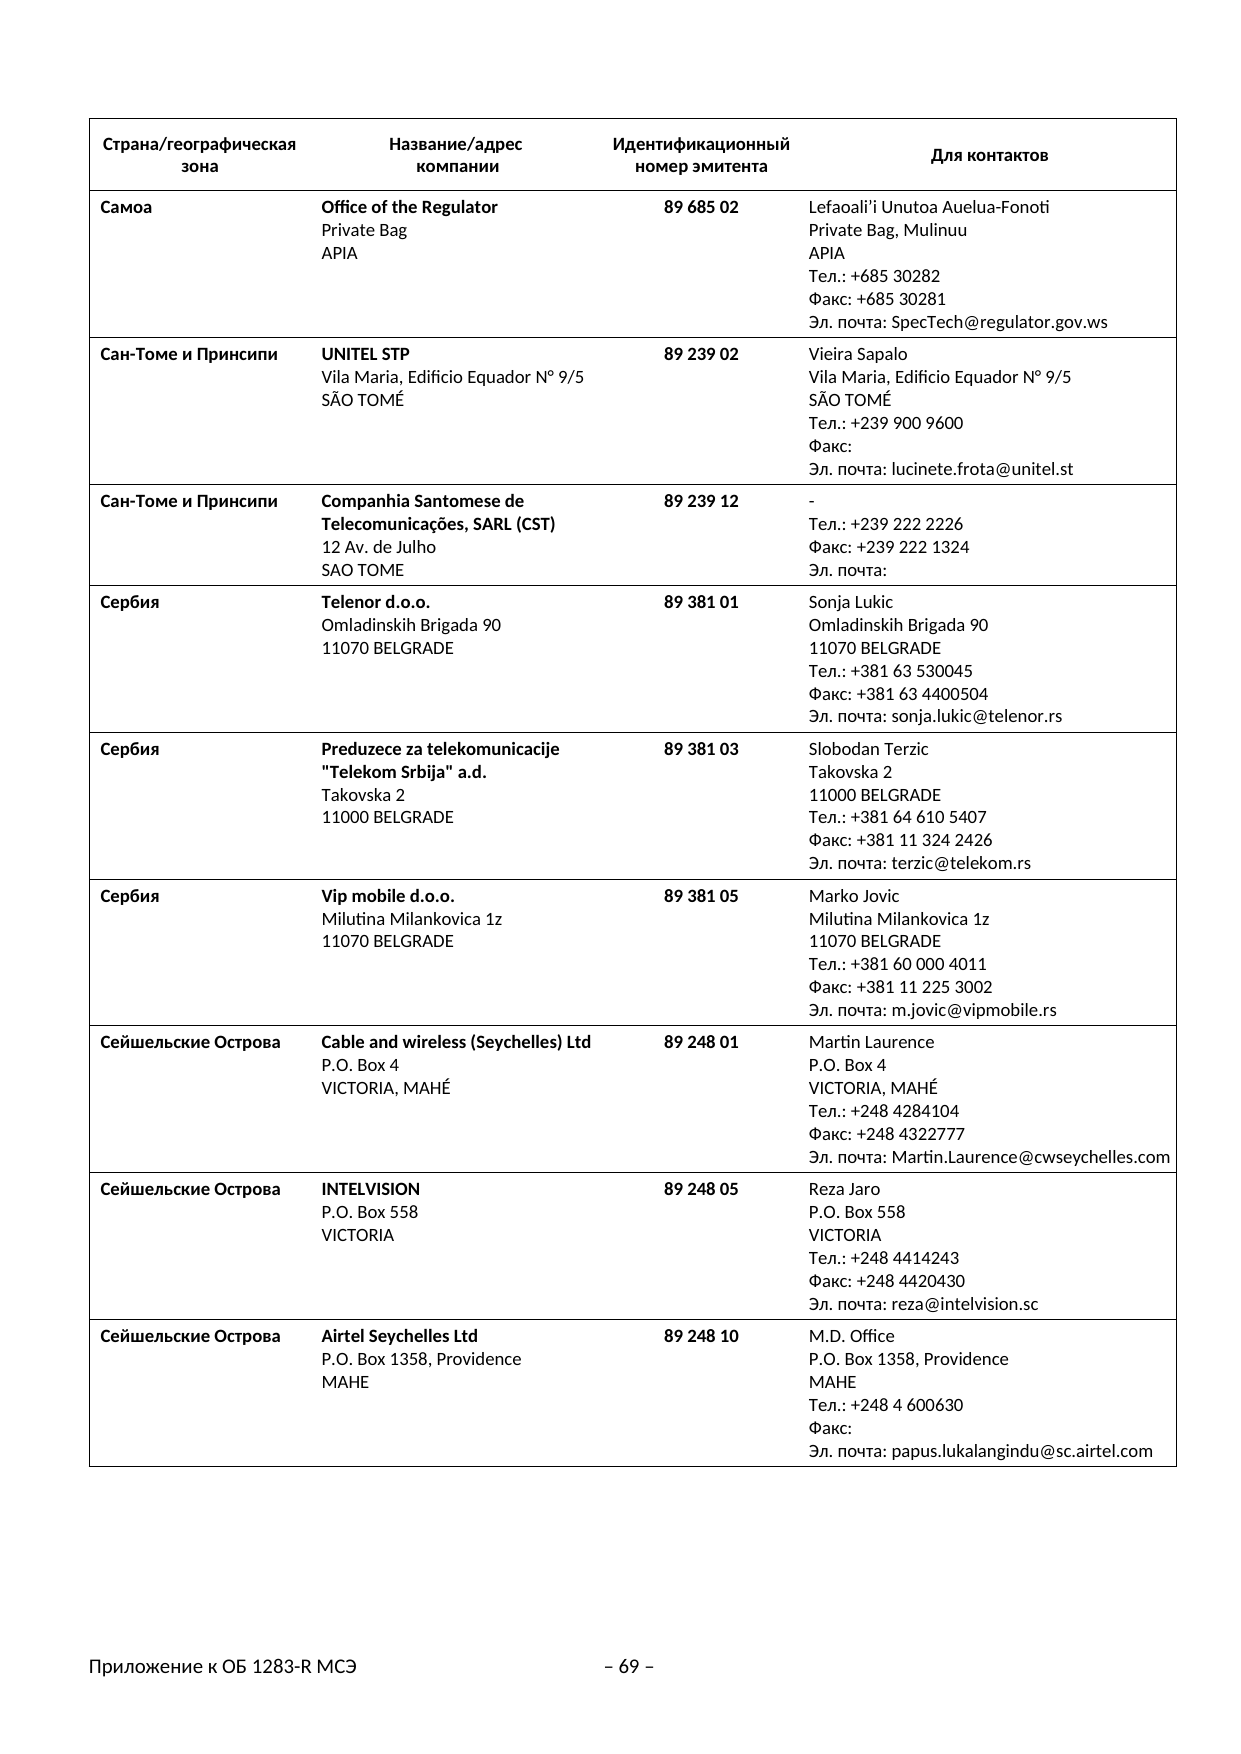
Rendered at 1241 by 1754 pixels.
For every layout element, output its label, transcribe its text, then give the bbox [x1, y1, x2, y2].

table_cell 89 381 01 [605, 586, 797, 732]
table_cell Vieira Sapalo Vila Maria, Edificio Equador N° 9/5 SÃO TOMÉ Тел.: +239 900 9600 Факс: Эл. почта: lucinete.frota@unitel.st [798, 338, 1176, 484]
table_cell 89 381 05 [605, 880, 797, 1025]
table_cell Самоа [90, 191, 310, 337]
table_cell Сейшельские Острова [90, 1320, 310, 1466]
table_cell Cable and wireless (Seychelles) Ltd P.O. Box 4 VICTORIA, MAHÉ [310, 1026, 605, 1172]
table_cell Sonja Lukic Omladinskih Brigada 90 11070 BELGRADE Тел.: +381 63 530045 Факс: +381 63 4400504 Эл. почта: sonja.lukic@telenor.rs [798, 586, 1176, 732]
table_cell Preduzece za telekomunicacije "Telekom Srbija" a.d. Takovska 2 11000 BELGRADE [310, 733, 605, 878]
table_cell Сан-Томе и Принсипи [90, 338, 310, 484]
table_cell M.D. Office P.O. Box 1358, Providence MAHE Тел.: +248 4 600630 Факс: Эл. почта: papus.lukalangindu@sc.airtel.com [798, 1320, 1176, 1466]
table_header Для контактов [798, 119, 1176, 190]
table_cell 89 248 05 [605, 1173, 797, 1319]
table_cell 89 685 02 [605, 191, 797, 337]
table_header Идентификационный номер эмитента [605, 119, 797, 190]
table_cell Martin Laurence P.O. Box 4 VICTORIA, MAHÉ Тел.: +248 4284104 Факс: +248 4322777 Эл. почта: Martin.Laurence@cwseychelles.com [798, 1026, 1176, 1172]
table_cell 89 248 10 [605, 1320, 797, 1466]
table_cell Сейшельские Острова [90, 1173, 310, 1319]
table_cell Companhia Santomese de Telecomunicações, SARL (CST) 12 Av. de Julho SAO TOME [310, 485, 605, 585]
table_header Страна/географическая зона [90, 119, 310, 190]
table_cell 89 239 02 [605, 338, 797, 484]
table_cell UNITEL STP Vila Maria, Edificio Equador N° 9/5 SÃO TOMÉ [310, 338, 605, 484]
table_cell Сан-Томе и Принсипи [90, 485, 310, 585]
table_cell Сейшельские Острова [90, 1026, 310, 1172]
table_header Название/адрес компании [310, 119, 605, 190]
table_cell 89 248 01 [605, 1026, 797, 1172]
table_cell 89 239 12 [605, 485, 797, 585]
table_cell Reza Jaro P.O. Box 558 VICTORIA Тел.: +248 4414243 Факс: +248 4420430 Эл. почта: reza@intelvision.sc [798, 1173, 1176, 1319]
table_cell Vip mobile d.o.o. Milutina Milankovica 1z 11070 BELGRADE [310, 880, 605, 1025]
table_cell Сербия [90, 586, 310, 732]
table_cell Airtel Seychelles Ltd P.O. Box 1358, Providence MAHE [310, 1320, 605, 1466]
table_cell Marko Jovic Milutina Milankovica 1z 11070 BELGRADE Тел.: +381 60 000 4011 Факс: +381 11 225 3002 Эл. почта: m.jovic@vipmobile.rs [798, 880, 1176, 1025]
table_cell INTELVISION P.O. Box 558 VICTORIA [310, 1173, 605, 1319]
table_cell Slobodan Terzic Takovska 2 11000 BELGRADE Тел.: +381 64 610 5407 Факс: +381 11 324 2426 Эл. почта: terzic@telekom.rs [798, 733, 1176, 878]
table_cell Сербия [90, 733, 310, 878]
table_cell 89 381 03 [605, 733, 797, 878]
table_cell Telenor d.o.o. Omladinskih Brigada 90 11070 BELGRADE [310, 586, 605, 732]
table_cell Office of the Regulator Private Bag APIA [310, 191, 605, 337]
table_cell Lefaoali’i Unutoa Auelua-Fonoti Private Bag, Mulinuu APIA Тел.: +685 30282 Факс: +685 30281 Эл. почта: SpecTech@regulator.gov.ws [798, 191, 1176, 337]
table_cell Сербия [90, 880, 310, 1025]
table_cell - Тел.: +239 222 2226 Факс: +239 222 1324 Эл. почта: [798, 485, 1176, 585]
